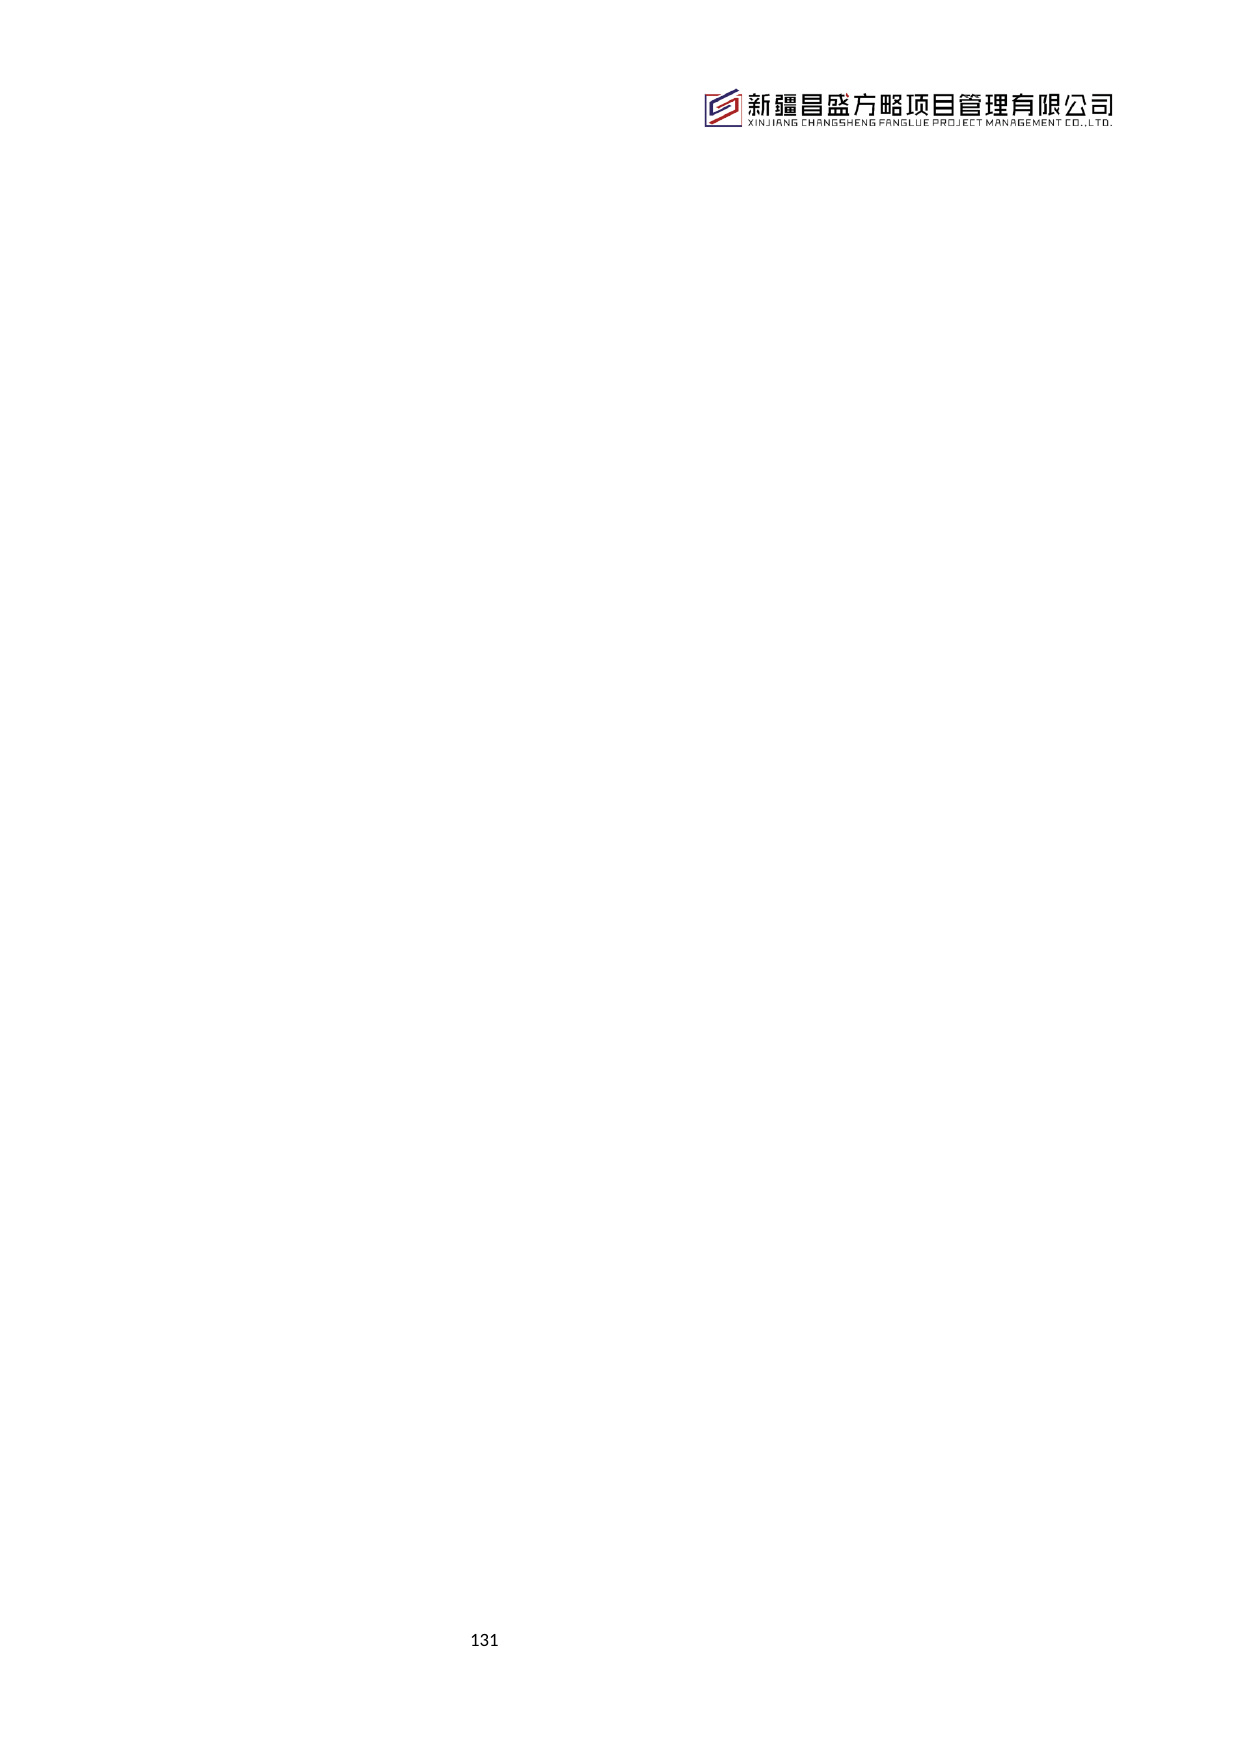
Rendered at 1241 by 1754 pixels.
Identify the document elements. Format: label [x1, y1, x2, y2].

picture [690, 88, 1128, 135]
